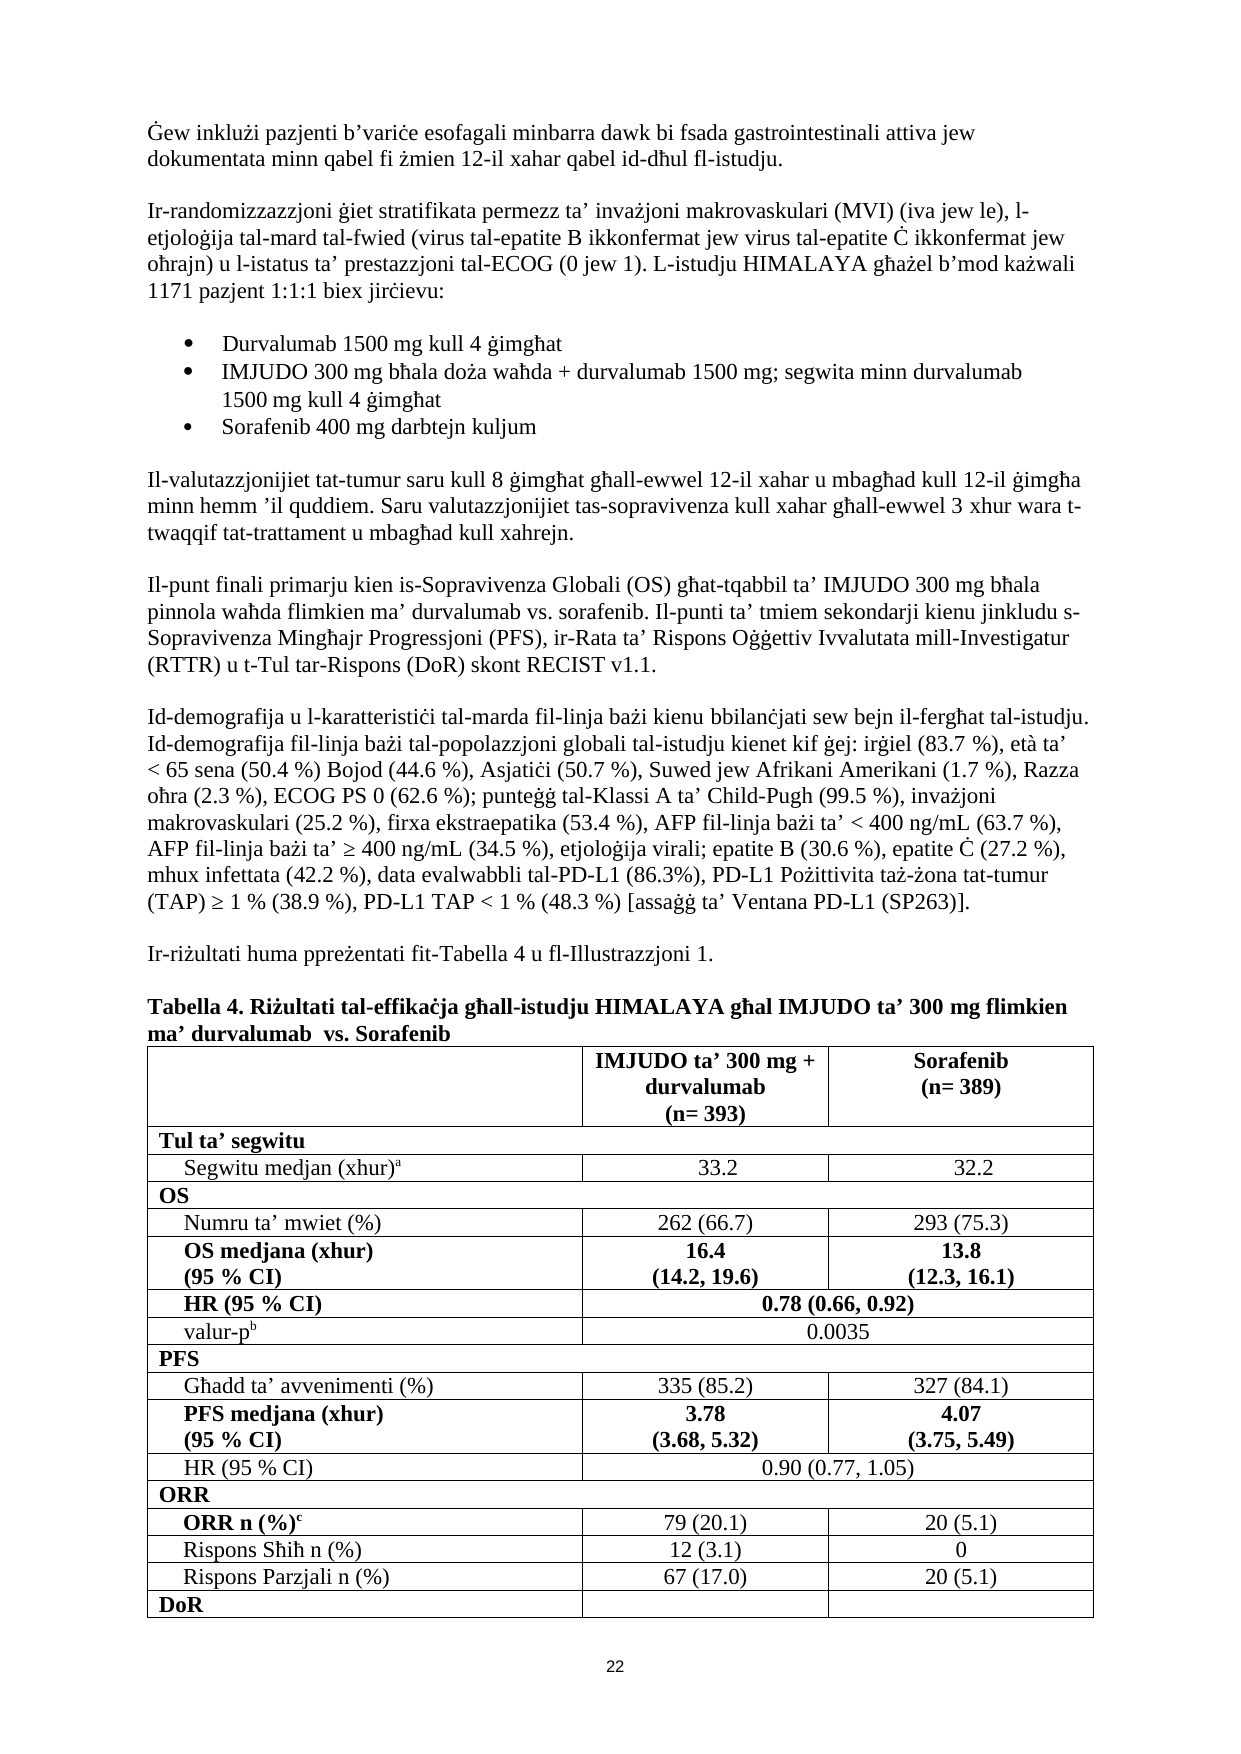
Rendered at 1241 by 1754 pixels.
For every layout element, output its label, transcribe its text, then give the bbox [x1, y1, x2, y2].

table_cell HR (95 % CI) [148, 1290, 582, 1317]
text Ir-riżultati huma ppreżentati fit-Tabella 4 u fl-Illustrazzjoni 1. [147, 941, 1093, 967]
table_cell 0.90 (0.77, 1.05) [583, 1454, 1093, 1480]
table_cell 13.8 (12.3, 16.1) [829, 1237, 1093, 1289]
list Durvalumab 1500 mg kull 4 ġimgħat [184, 329, 1093, 357]
table_cell PFS medjana (xhur) (95 % CI) [148, 1400, 582, 1453]
text Il-punt finali primarju kien is-Sopravivenza Globali (OS) għat-tqabbil ta’ IMJUDO 300 mg bħala pinnola waħda flimkien ma’ durvalumab vs. sorafenib. Il-punti ta’ tmiem sekondarji kienu jinkludu s-Sopravivenza Mingħajr Progressjoni (PFS), ir-Rata ta’ Rispons Oġġettiv Ivvalutata mill-Investigatur (RTTR) u t-Tul tar-Rispons (DoR) skont RECIST v1.1. [147, 572, 1093, 677]
table_cell valur-pb [148, 1318, 582, 1344]
text Tabella 4. Riżultati tal-effikaċja għall-istudju HIMALAYA għal IMJUDO ta’ 300 mg flimkien ma’ durvalumab vs. Sorafenib [147, 993, 1093, 1046]
table_cell ORR [148, 1481, 1093, 1507]
table_cell 262 (66.7) [583, 1209, 828, 1236]
table_cell 327 (84.1) [829, 1373, 1093, 1399]
table_cell HR (95 % CI) [148, 1454, 582, 1480]
table_cell Tul ta’ segwitu [148, 1127, 1093, 1153]
table_header [148, 1047, 582, 1126]
table_cell 16.4 (14.2, 19.6) [583, 1237, 828, 1289]
table_cell 12 (3.1) [583, 1536, 828, 1562]
list IMJUDO 300 mg bħala doża waħda + durvalumab 1500 mg; segwita minn durvalumab 1500 mg kull 4 ġimgħat [184, 357, 1093, 413]
text Id-demografija u l-karatteristiċi tal-marda fil-linja bażi kienu bbilanċjati sew bejn il-fergħat tal-istudju. Id-demografija fil-linja bażi tal-popolazzjoni globali tal-istudju kienet kif ġej: irġiel (83.7 %), età ta’ < 65 sena (50.4 %) Bojod (44.6 %), Asjatiċi (50.7 %), Suwed jew Afrikani Amerikani (1.7 %), Razza oħra (2.3 %), ECOG PS 0 (62.6 %); punteġġ tal-Klassi A ta’ Child-Pugh (99.5 %), invażjoni makrovaskulari (25.2 %), firxa ekstraepatika (53.4 %), AFP fil-linja bażi ta’ < 400 ng/mL (63.7 %), AFP fil-linja bażi ta’ ≥ 400 ng/mL (34.5 %), etjoloġija virali; epatite B (30.6 %), epatite Ċ (27.2 %), mhux infettata (42.2 %), data evalwabbli tal-PD-L1 (86.3%), PD-L1 Pożittivita taż-żona tat-tumur (TAP) ≥ 1 % (38.9 %), PD-L1 TAP < 1 % (48.3 %) [assaġġ ta’ Ventana PD-L1 (SP263)]. [147, 703, 1093, 914]
table_cell 0.0035 [583, 1318, 1093, 1344]
table_cell 79 (20.1) [583, 1509, 828, 1535]
table_header Sorafenib (n= 389) [829, 1047, 1093, 1126]
table_cell Rispons Parzjali n (%) [148, 1563, 582, 1590]
table_cell OS medjana (xhur) (95 % CI) [148, 1237, 582, 1289]
table_cell 0 [829, 1536, 1093, 1562]
text Il-valutazzjonijiet tat-tumur saru kull 8 ġimgħat għall-ewwel 12-il xahar u mbagħad kull 12-il ġimgħa minn hemm ’il quddiem. Saru valutazzjonijiet tas-sopravivenza kull xahar għall-ewwel 3 xhur wara t-twaqqif tat-trattament u mbagħad kull xahrejn. [147, 466, 1093, 545]
table_cell Segwitu medjan (xhur)a [148, 1155, 582, 1181]
table_header IMJUDO ta’ 300 mg + durvalumab (n= 393) [583, 1047, 828, 1126]
text Ir-randomizzazzjoni ġiet stratifikata permezz ta’ invażjoni makrovaskulari (MVI) (iva jew le), l-etjoloġija tal-mard tal-fwied (virus tal-epatite B ikkonfermat jew virus tal-epatite Ċ ikkonfermat jew oħrajn) u l-istatus ta’ prestazzjoni tal-ECOG (0 jew 1). L-istudju HIMALAYA għażel b’mod każwali 1171 pazjent 1:1:1 biex jirċievu: [147, 198, 1093, 303]
table_cell 67 (17.0) [583, 1563, 828, 1590]
table_cell 32.2 [829, 1155, 1093, 1181]
table_cell 20 (5.1) [829, 1563, 1093, 1590]
table_cell 20 (5.1) [829, 1509, 1093, 1535]
table_cell Għadd ta’ avvenimenti (%) [148, 1373, 582, 1399]
table_cell ORR n (%)c [148, 1509, 582, 1535]
table_cell [583, 1591, 828, 1617]
table_cell [829, 1591, 1093, 1617]
table_cell 0.78 (0.66, 0.92) [583, 1290, 1093, 1317]
text Ġew inklużi pazjenti b’variċe esofagali minbarra dawk bi fsada gastrointestinali attiva jew dokumentata minn qabel fi żmien 12-il xahar qabel id-dħul fl-istudju. [147, 118, 1093, 171]
table_cell OS [148, 1182, 1093, 1208]
table_cell 293 (75.3) [829, 1209, 1093, 1236]
table_cell Rispons Sħiħ n (%) [148, 1536, 582, 1562]
table_cell PFS [148, 1345, 1093, 1372]
table_cell 4.07 (3.75, 5.49) [829, 1400, 1093, 1453]
table_cell 33.2 [583, 1155, 828, 1181]
table_cell 335 (85.2) [583, 1373, 828, 1399]
table_cell DoR [148, 1591, 582, 1617]
table_cell 3.78 (3.68, 5.32) [583, 1400, 828, 1453]
list Sorafenib 400 mg darbtejn kuljum [184, 413, 1093, 440]
table_cell Numru ta’ mwiet (%) [148, 1209, 582, 1236]
